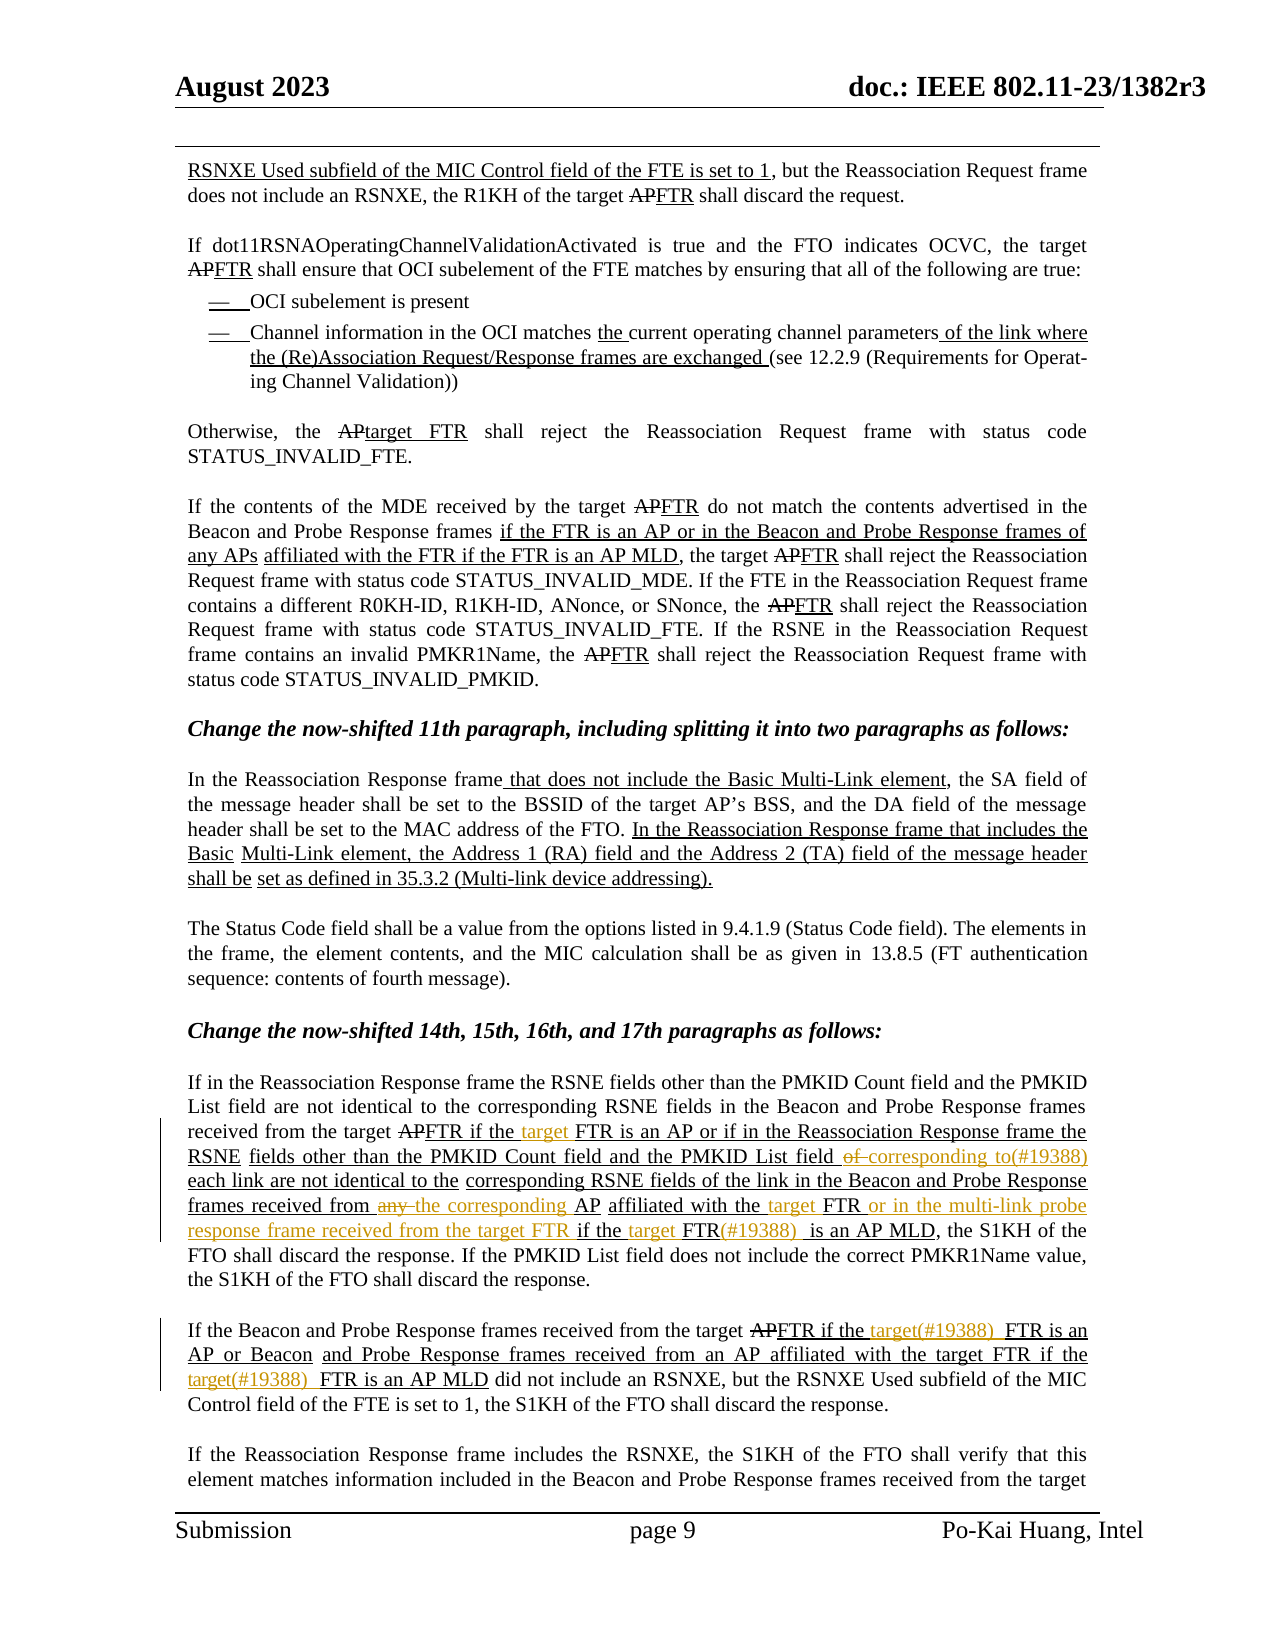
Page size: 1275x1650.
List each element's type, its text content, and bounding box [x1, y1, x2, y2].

text If the contents of the MDE received by the target APFTR do not match the contents advertised in the Beacon and Probe Response frames if the FTR is an AP or in the Beacon and Probe Response frames of any APs affiliated with the FTR if the FTR is an AP MLD, the target APFTR shall reject the Reassociation Request frame with status code STATUS_INVALID_MDE. If the FTE in the Reassociation Request frame contains a different R0KH-ID, R1KH-ID, ANonce, or SNonce, the APFTR shall reject the Reassociation Request frame with status code STATUS_INVALID_FTE. If the RSNE in the Reassociation Request frame contains an invalid PMKR1Name, the APFTR shall reject the Reassociation Request frame with status code STATUS_INVALID_PMKID. [187, 494, 1088, 691]
text Change the now-shifted 11th paragraph, including splitting it into two paragraphs as follows: [187, 715, 1100, 742]
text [187, 1442, 1088, 1491]
list Channel information in the OCI matches the current operating channel parameters of the link where the (Re)Association Request/Response frames are exchanged (see 12.2.9 (Requirements for Operat- ing Channel Validation)) [208, 320, 1088, 393]
text If the Beacon and Probe Response frames received from the target APFTR if the FTR is an AP or Beacon and Probe Response frames received from an AP affiliated with the target FTR if the FTR is an AP MLD did not include an RSNXE, but the RSNXE Used subfield of the MIC Control field of the FTE is set to 1, the S1KH of the FTO shall discard the response. [187, 1318, 1088, 1416]
text If in the Reassociation Response frame the RSNE fields other than the PMKID Count field and the PMKID List field are not identical to the corresponding RSNE fields in the Beacon and Probe Response frames received from the target APFTR if the FTR is an AP or if in the Reassociation Response frame the RSNE fields other than the PMKID Count field and the PMKID List field each link are not identical to the corresponding RSNE fields of the link in the Beacon and Probe Response frames received from AP affiliated with the FTR if the FTR is an AP MLD, the S1KH of the FTO shall discard the response. If the PMKID List field does not include the correct PMKR1Name value, the S1KH of the FTO shall discard the response. [187, 1070, 1088, 1291]
text In the Reassociation Response frame that does not include the Basic Multi-Link element, the SA field of the message header shall be set to the BSSID of the target AP’s BSS, and the DA field of the message header shall be set to the MAC address of the FTO. In the Reassociation Response frame that includes the Basic Multi-Link element, the Address 1 (RA) field and the Address 2 (TA) field of the message header shall be set as defined in 35.3.2 (Multi-link device addressing). [187, 767, 1088, 890]
text Otherwise, the APtarget FTR shall reject the Reassociation Request frame with status code STATUS_INVALID_FTE. [187, 419, 1088, 468]
list OCI subelement is present [208, 288, 1100, 313]
text If dot11RSNAOperatingChannelValidationActivated is true and the FTO indicates OCVC, the target APFTR shall ensure that OCI subelement of the FTE matches by ensuring that all of the following are true: [187, 233, 1088, 281]
text The Status Code field shall be a value from the options listed in 9.4.1.9 (Status Code field). The elements in the frame, the element contents, and the MIC calculation shall be as given in 13.8.5 (FT authentication sequence: contents of fourth message). [187, 916, 1088, 989]
text Change the now-shifted 14th, 15th, 16th, and 17th paragraphs as follows: [187, 1017, 1100, 1043]
text RSNXE Used subfield of the MIC Control field of the FTE is set to 1, but the Reassociation Request frame does not include an RSNXE, the R1KH of the target APFTR shall discard the request. [187, 158, 1088, 207]
